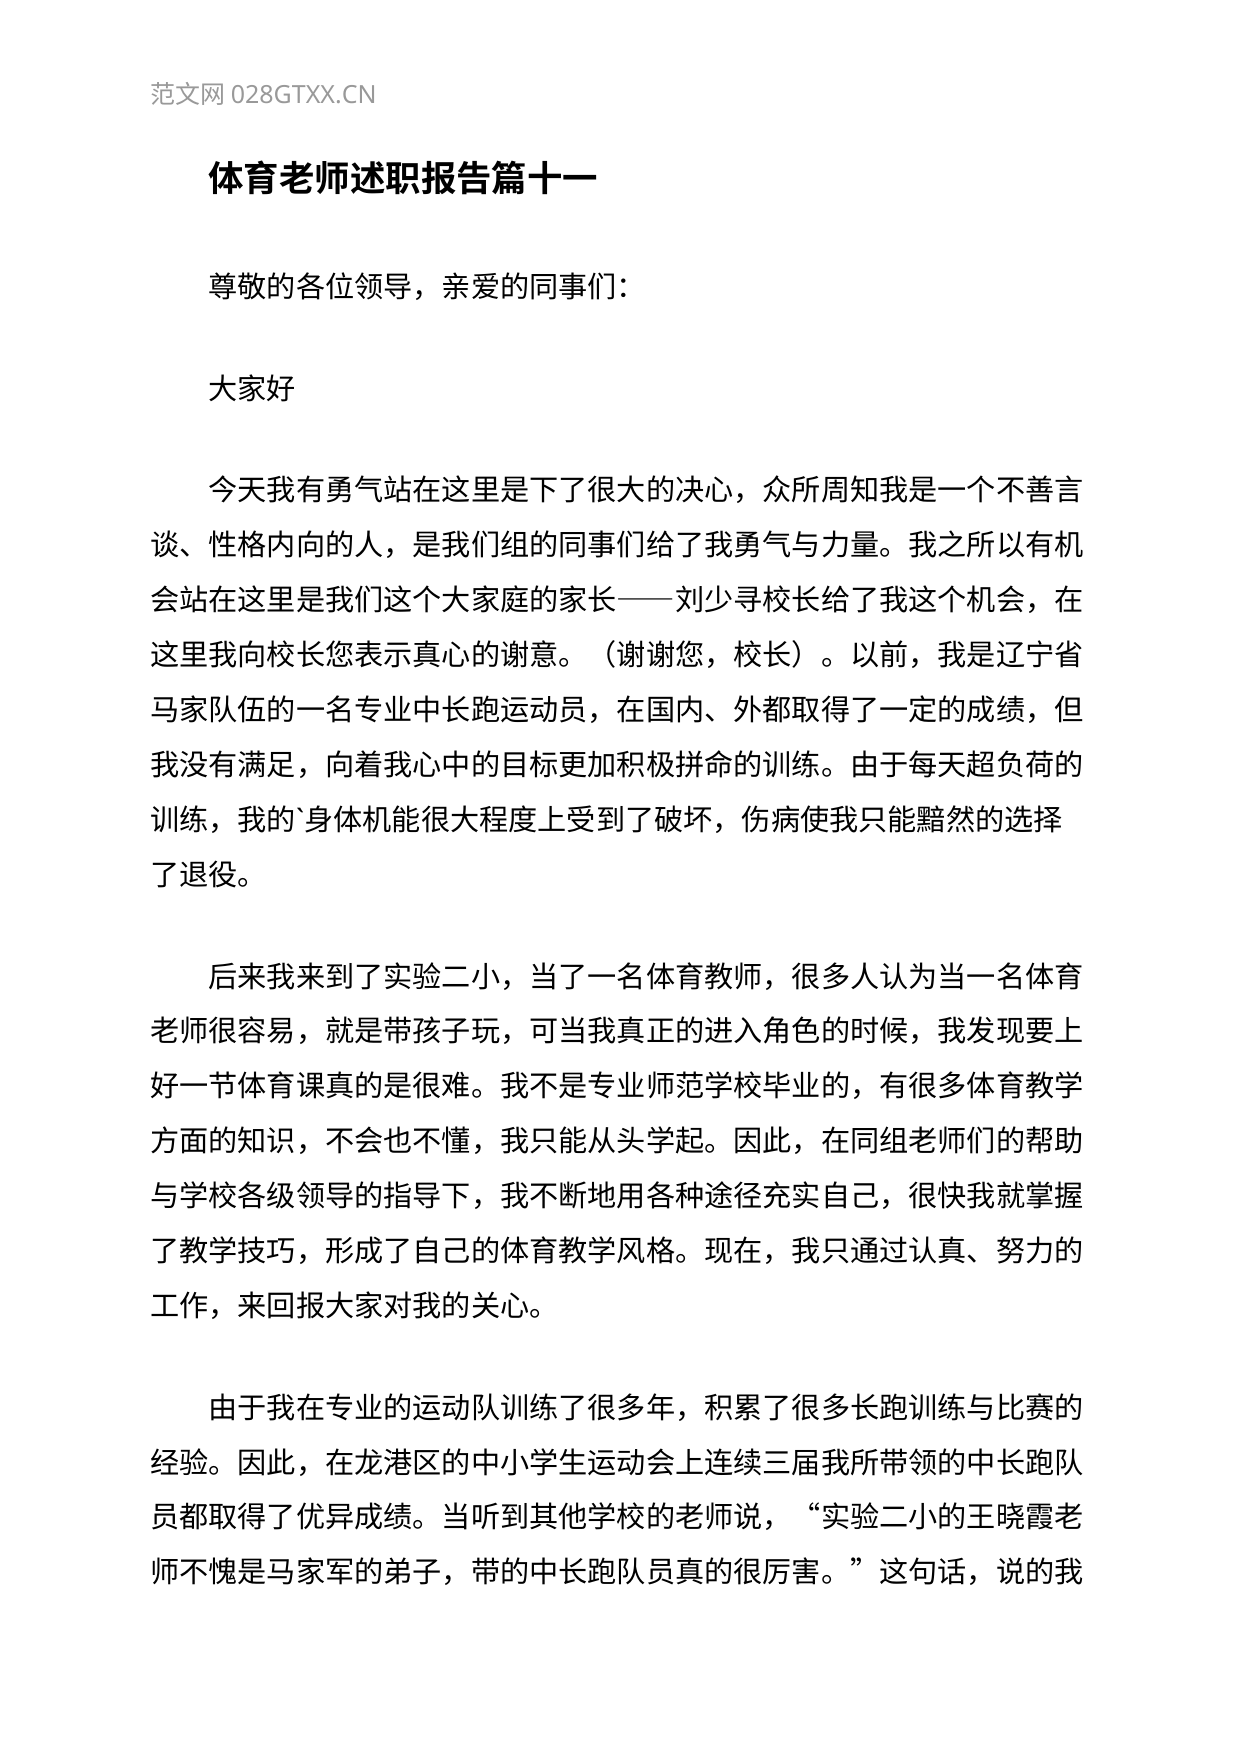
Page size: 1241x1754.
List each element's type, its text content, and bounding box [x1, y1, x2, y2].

text 大家好 [150, 365, 1090, 407]
text 后来我来到了实验二小，当了一名体育教师，很多人认为当一名体育老师很容易，就是带孩子玩，可当我真正的进入角色的时候，我发现要上好一节体育课真的是很难。我不是专业师范学校毕业的，有很多体育教学方面的知识，不会也不懂，我只能从头学起。因此，在同组老师们的帮助与学校各级领导的指导下，我不断地用各种途径充实自己，很快我就掌握了教学技巧，形成了自己的体育教学风格。现在，我只通过认真、努力的工作，来回报大家对我的关心。 [150, 953, 1090, 1325]
text 体育老师述职报告篇十一 [150, 150, 1090, 201]
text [150, 1384, 1090, 1591]
text 今天我有勇气站在这里是下了很大的决心，众所周知我是一个不善言谈、性格内向的人，是我们组的同事们给了我勇气与力量。我之所以有机会站在这里是我们这个大家庭的家长——刘少寻校长给了我这个机会，在这里我向校长您表示真心的谢意。（谢谢您，校长）。以前，我是辽宁省马家队伍的一名专业中长跑运动员，在国内、外都取得了一定的成绩，但我没有满足，向着我心中的目标更加积极拼命的训练。由于每天超负荷的训练，我的`身体机能很大程度上受到了破坏，伤病使我只能黯然的选择了退役。 [150, 467, 1090, 894]
text 尊敬的各位领导，亲爱的同事们： [150, 263, 1090, 306]
